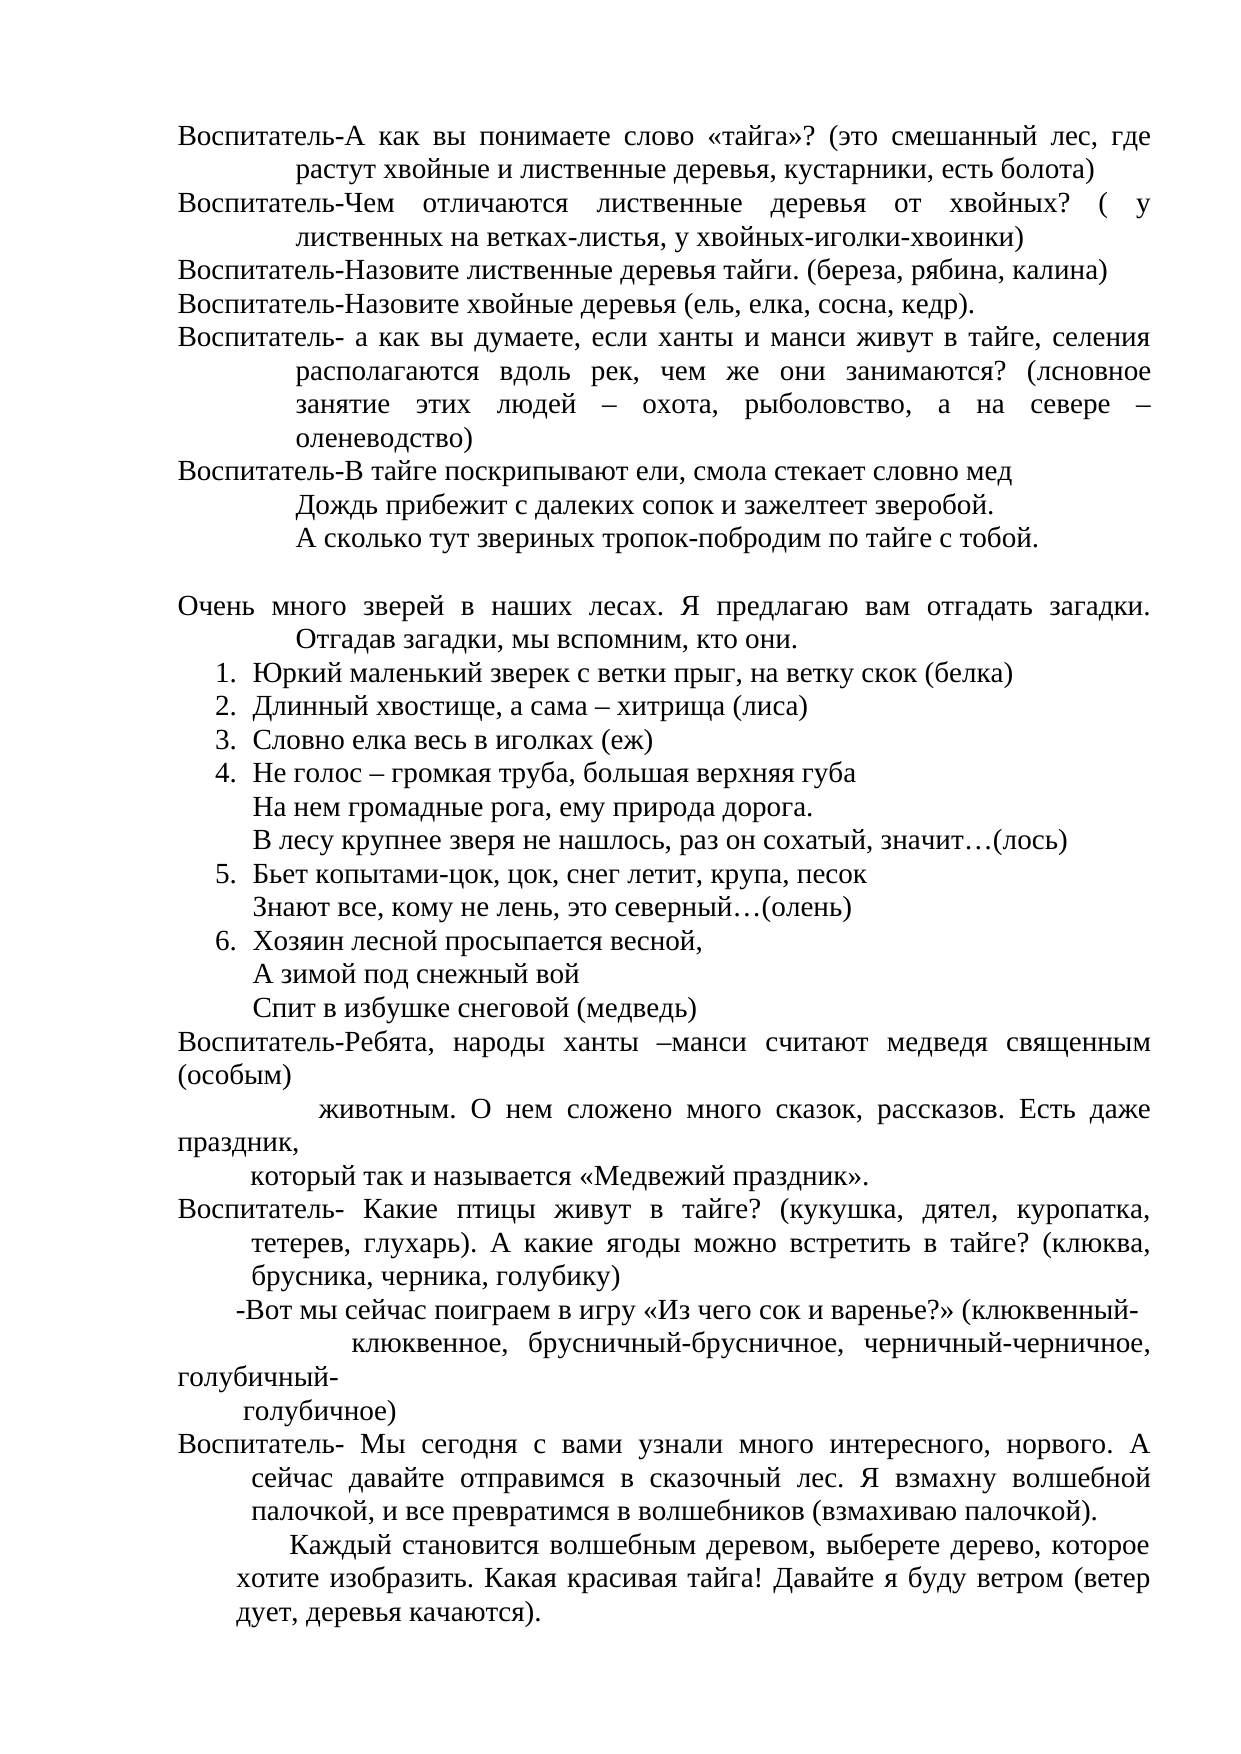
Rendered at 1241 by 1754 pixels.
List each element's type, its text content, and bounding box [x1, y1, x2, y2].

text Воспитатель-Чем отличаются лиственные деревья от хвойных? ( у лиственных на ветках-листья, у хвойных-иголки-хвоинки) [177, 185, 1152, 252]
text А зимой под снежный вой [252, 957, 1152, 990]
text который так и называется «Медвежий праздник». [177, 1158, 1152, 1191]
text Спит в избушке снеговой (медведь) [252, 990, 1152, 1024]
text Очень много зверей в наших лесах. Я предлагаю вам отгадать загадки. Отгадав загадки, мы вспомним, кто они. [177, 588, 1152, 655]
list Не голос – громкая труба, большая верхняя губа [215, 755, 1152, 789]
text Воспитатель-Назовите лиственные деревья тайги. (береза, рябина, калина) [177, 252, 1152, 286]
text Знают все, кому не лень, это северный…(олень) [252, 889, 1152, 923]
text Воспитатель- Мы сегодня с вами узнали много интересного, норвого. А сейчас давайте отправимся в сказочный лес. Я взмахну волшебной палочкой, и все превратимся в волшебников (взмахиваю палочкой). [177, 1426, 1152, 1527]
text А сколько тут звериных тропок-побродим по тайге с тобой. [295, 521, 1152, 554]
text Воспитатель-Ребята, народы ханты –манси считают медведя священным (особым) [177, 1024, 1152, 1091]
list Словно елка весь в иголках (еж) [215, 722, 1152, 755]
text Каждый становится волшебным деревом, выберете дерево, которое хотите изобразить. Какая красивая тайга! Давайте я буду ветром (ветер дует, деревья качаются). [177, 1527, 1152, 1627]
text животным. О нем сложено много сказок, рассказов. Есть даже праздник, [177, 1091, 1152, 1158]
text Дождь прибежит с далеких сопок и зажелтеет зверобой. [295, 487, 1152, 521]
text В лесу крупнее зверя не нашлось, раз он сохатый, значит…(лось) [252, 822, 1152, 856]
text Воспитатель-А как вы понимаете слово «тайга»? (это смешанный лес, где растут хвойные и лиственные деревья, кустарники, есть болота) [177, 118, 1152, 185]
list Бьет копытами-цок, цок, снег летит, крупа, песок [215, 856, 1152, 889]
list Длинный хвостище, а сама – хитрища (лиса) [215, 688, 1152, 722]
text голубичное) [177, 1393, 1152, 1426]
text Воспитатель-Назовите хвойные деревья (ель, елка, сосна, кедр). [177, 286, 1152, 319]
list Юркий маленький зверек с ветки прыг, на ветку скок (белка) [215, 655, 1152, 688]
text клюквенное, брусничный-брусничное, черничный-черничное, голубичный- [177, 1326, 1152, 1393]
text Воспитатель-В тайге поскрипывают ели, смола стекает словно мед [177, 453, 1152, 487]
text Воспитатель- а как вы думаете, если ханты и манси живут в тайге, селения располагаются вдоль рек, чем же они занимаются? (лсновное занятие этих людей – охота, рыболовство, а на севере – оленеводство) [177, 319, 1152, 453]
text На нем громадные рога, ему природа дорога. [252, 789, 1152, 822]
list Хозяин лесной просыпается весной, [215, 923, 1152, 957]
text -Вот мы сейчас поиграем в игру «Из чего сок и варенье?» (клюквенный- [177, 1292, 1152, 1326]
text Воспитатель- Какие птицы живут в тайге? (кукушка, дятел, куропатка, тетерев, глухарь). А какие ягоды можно встретить в тайге? (клюква, брусника, черника, голубику) [177, 1191, 1152, 1292]
